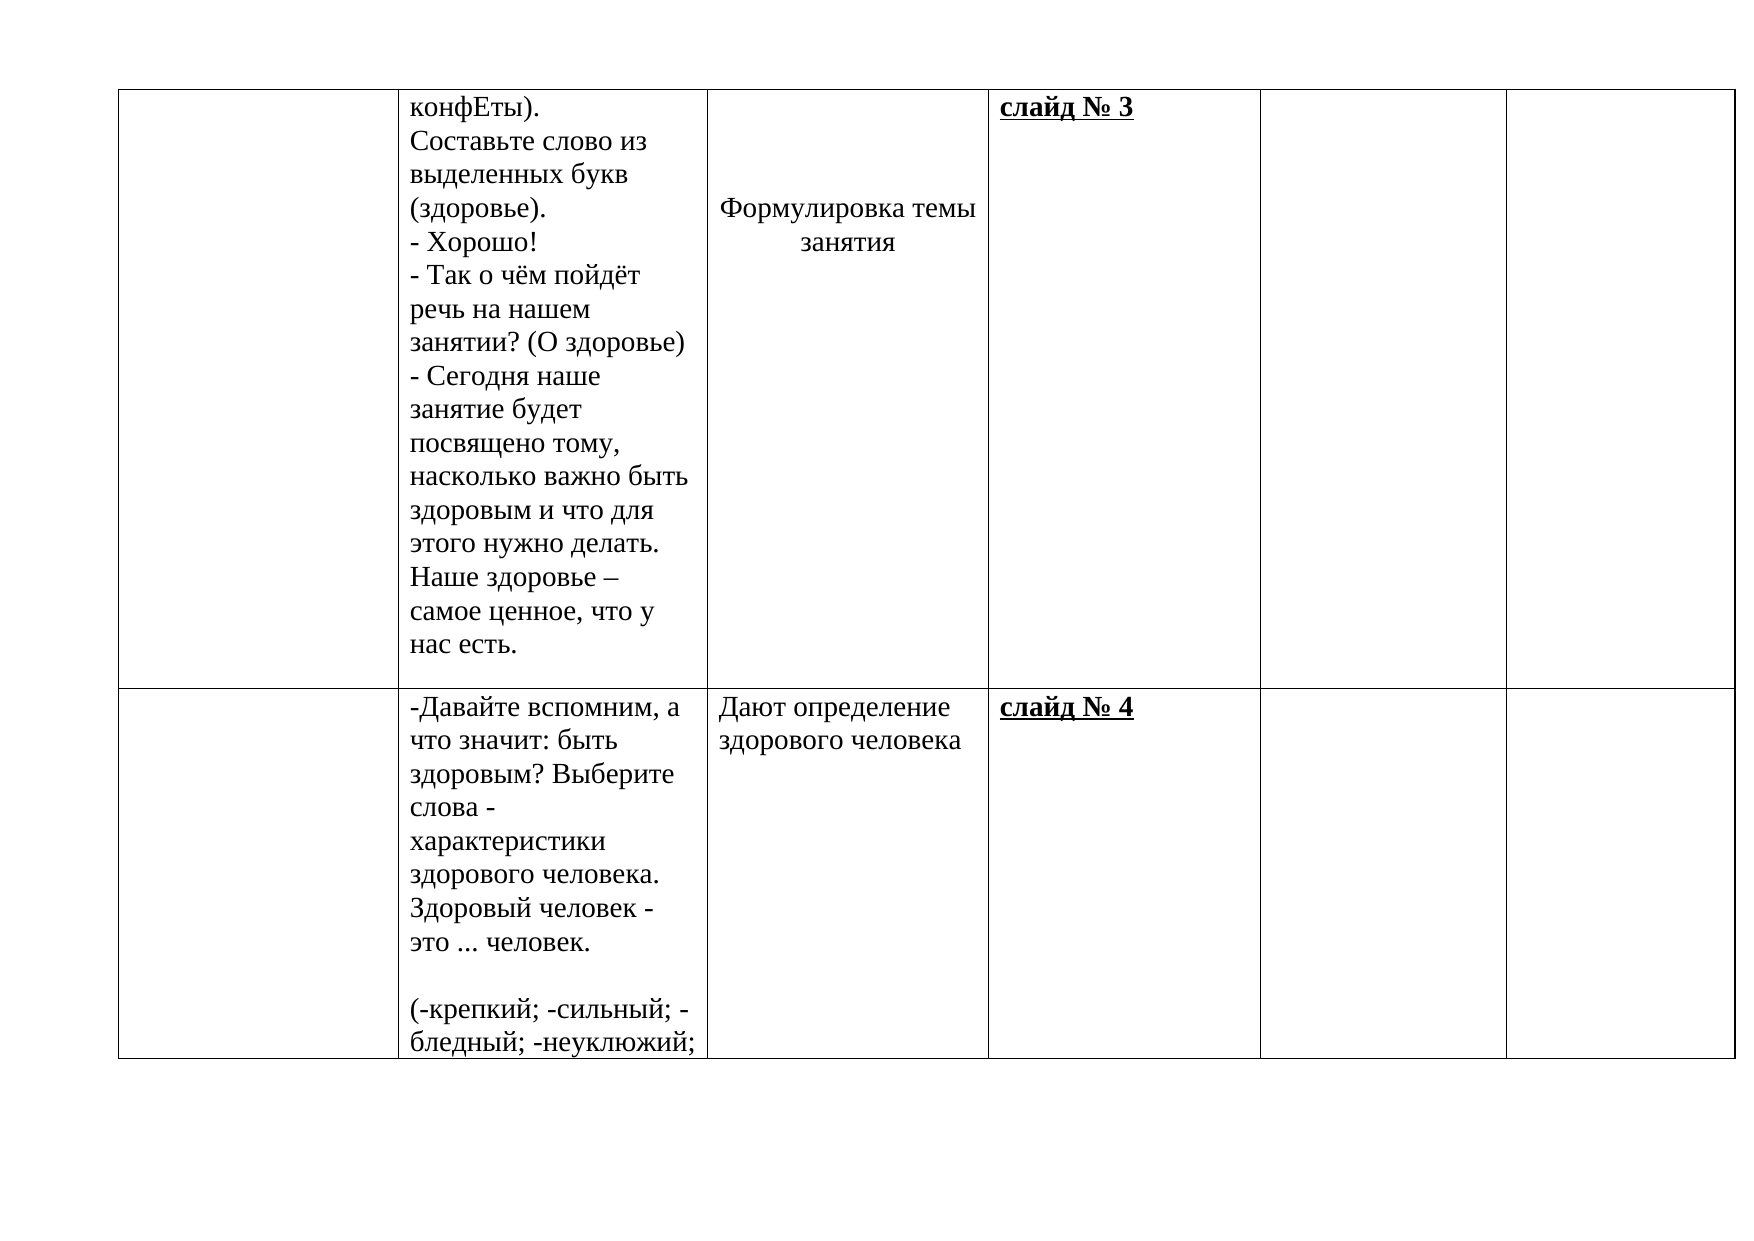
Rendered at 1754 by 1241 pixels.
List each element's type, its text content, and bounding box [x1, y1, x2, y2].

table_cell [708, 689, 988, 1058]
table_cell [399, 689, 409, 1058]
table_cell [708, 90, 988, 688]
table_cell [1261, 90, 1506, 688]
table_cell слайд № 4 [989, 689, 1260, 1058]
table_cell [119, 90, 398, 688]
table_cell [1507, 90, 1734, 688]
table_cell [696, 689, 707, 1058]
table_cell [1507, 689, 1734, 1058]
table_cell [119, 689, 398, 1058]
table_cell [1261, 689, 1506, 1058]
table_cell слайд № 2 слайд № 3 [989, 90, 1260, 688]
